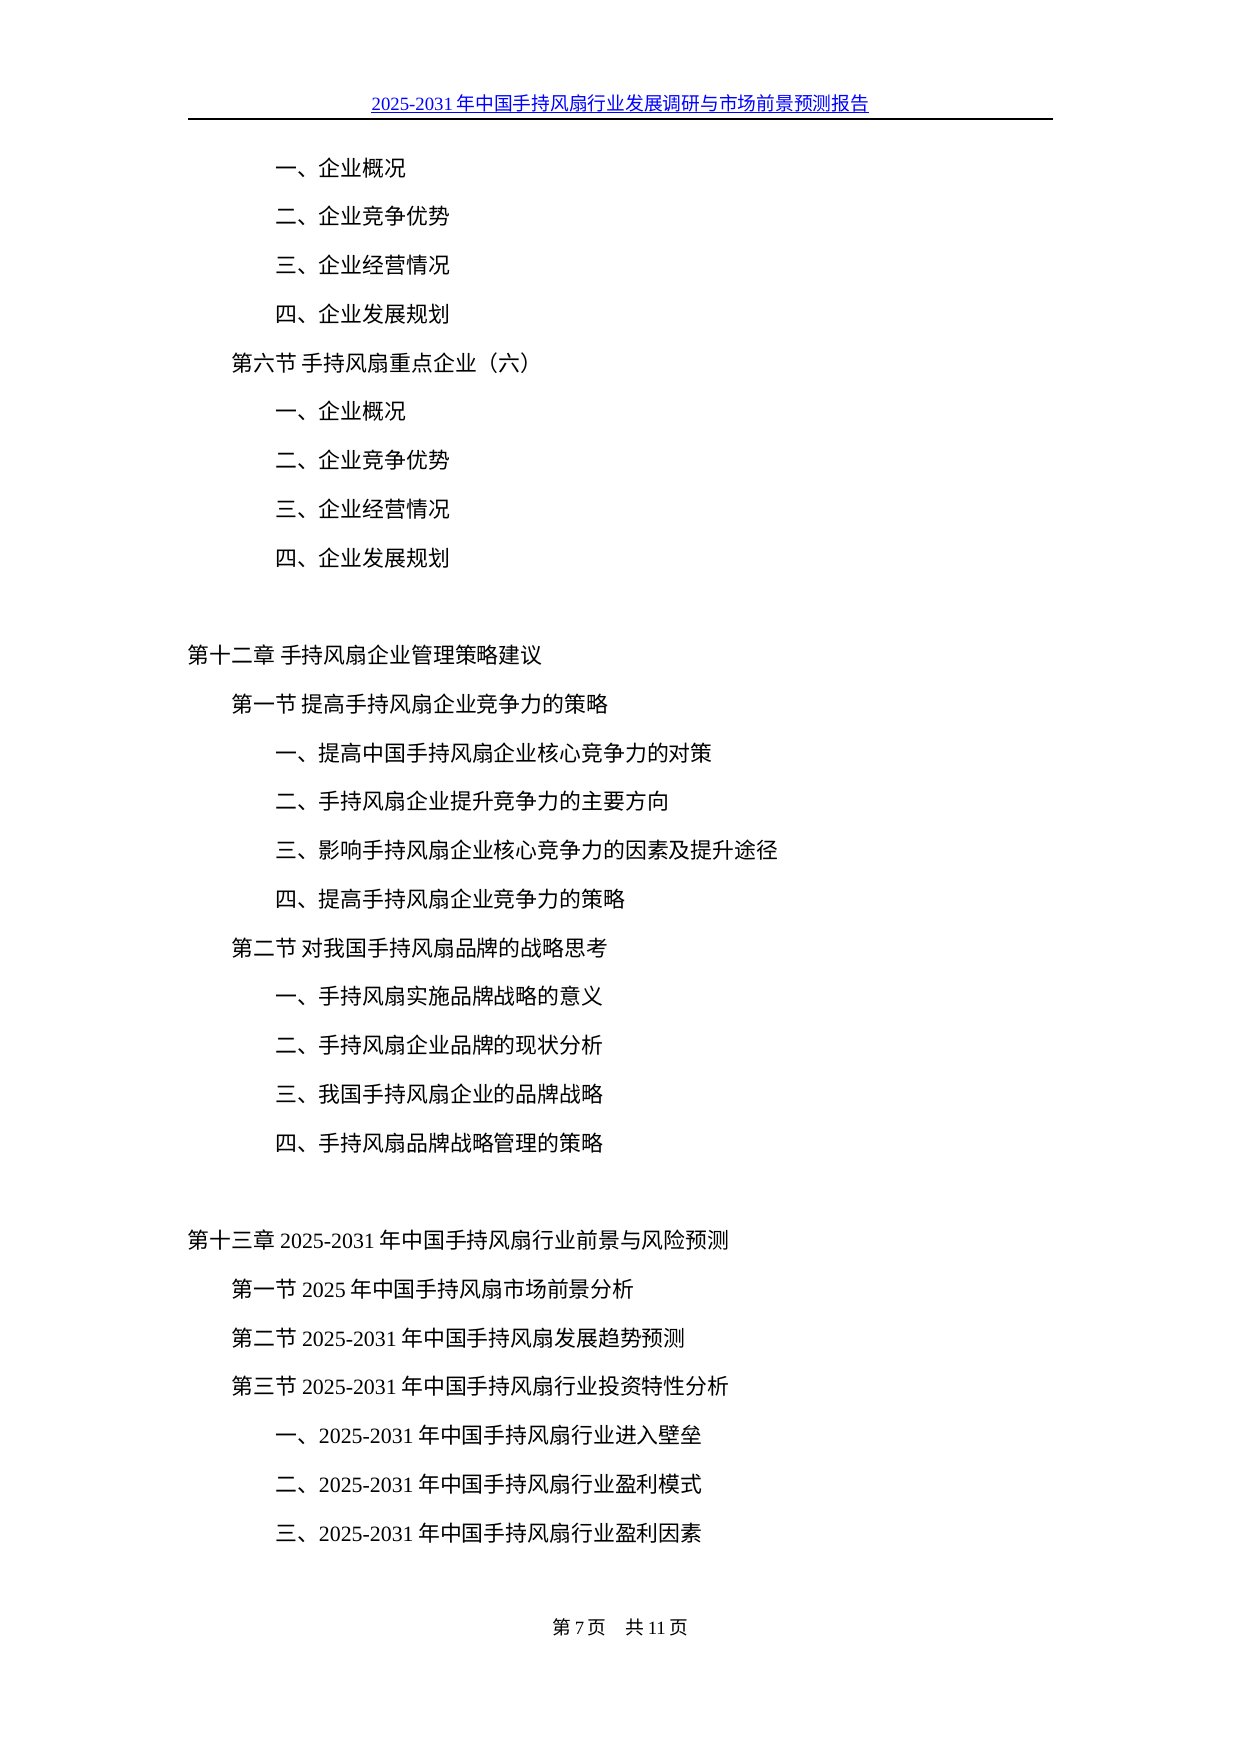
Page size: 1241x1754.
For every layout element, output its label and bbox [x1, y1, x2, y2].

text [187, 150, 1053, 1548]
